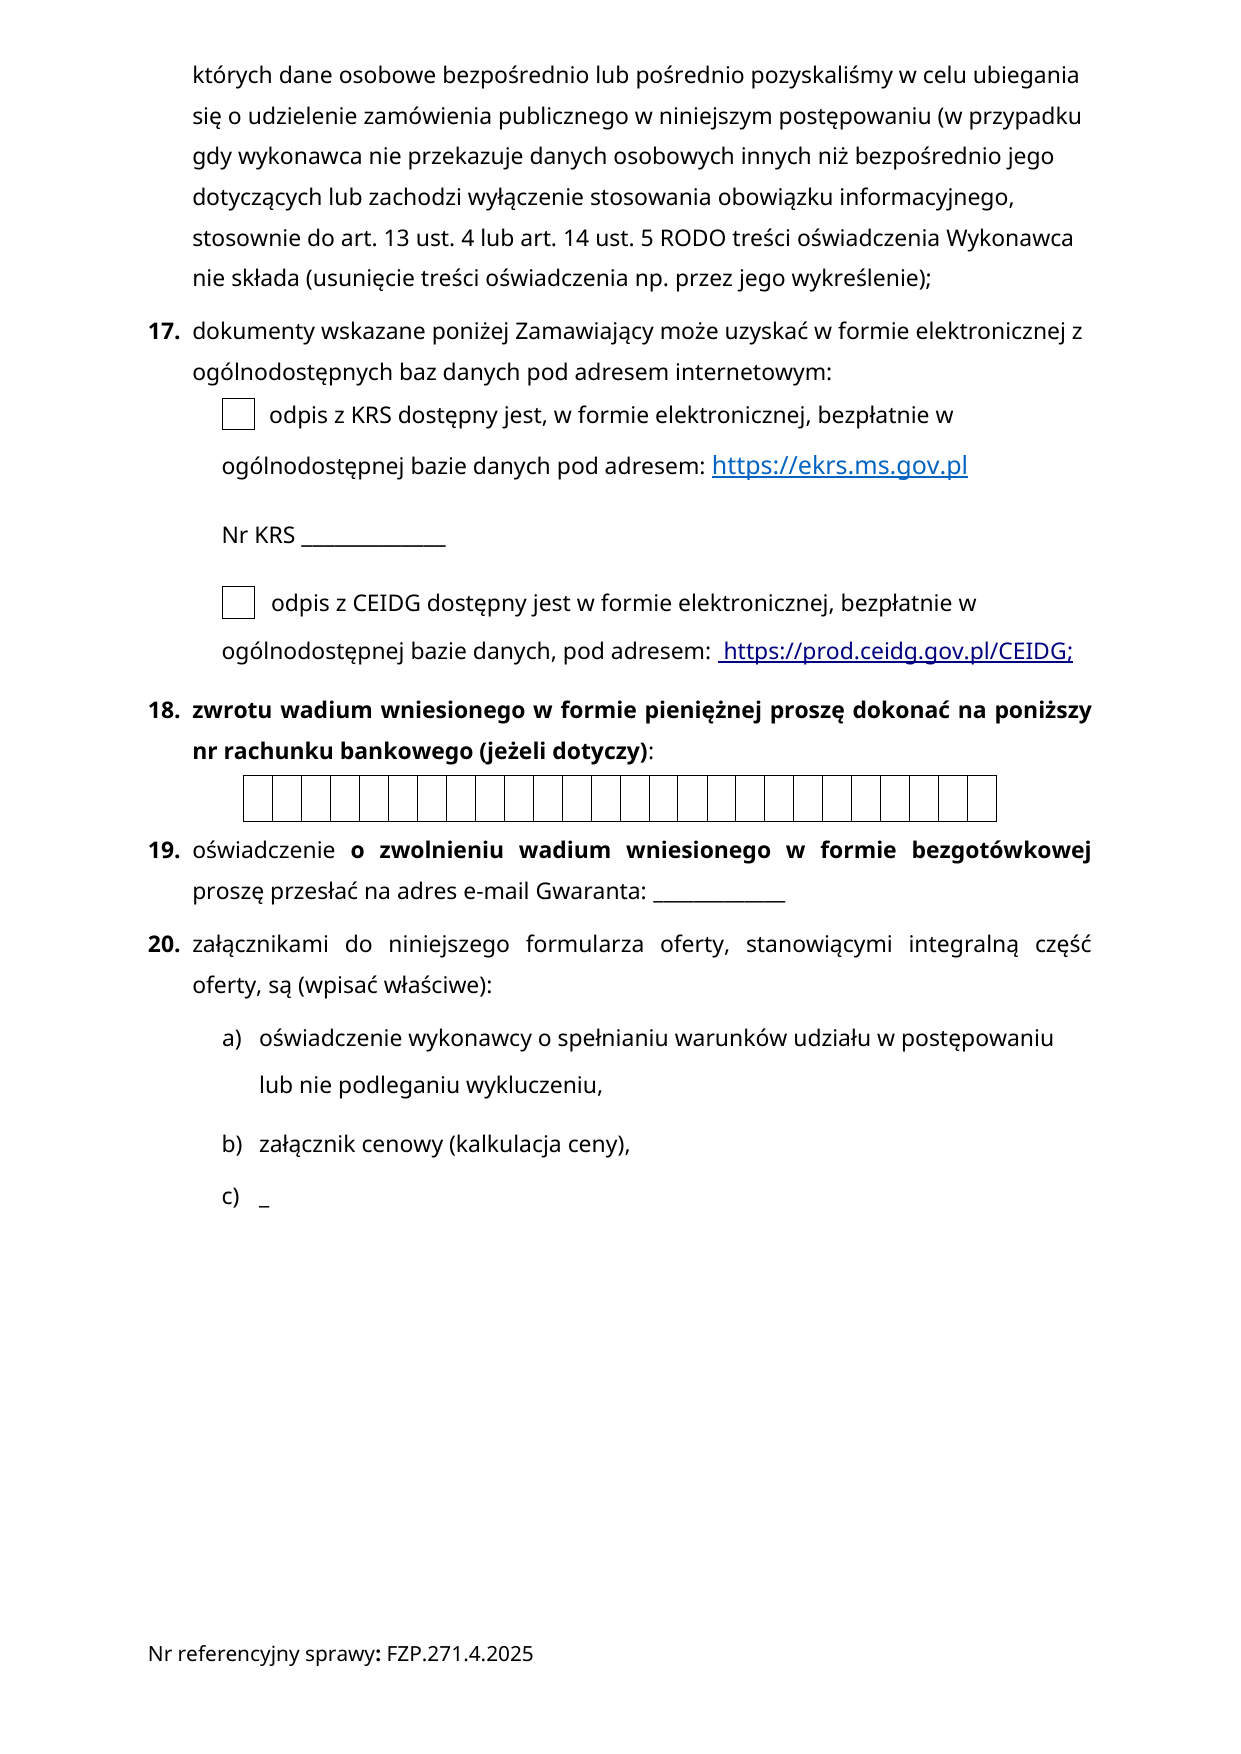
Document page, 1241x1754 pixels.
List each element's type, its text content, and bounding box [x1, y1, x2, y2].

table_header [302, 776, 330, 821]
list zwrotu wadium wniesionego w formie pieniężnej proszę dokonać na poniższy nr rachunku bankowego (jeżeli dotyczy): [148, 694, 1092, 766]
table_header [678, 776, 707, 821]
text odpis z KRS dostępny jest, w formie elektronicznej, bezpłatnie w ogólnodostępnej bazie danych pod adresem: https://ekrs.ms.gov.pl [221, 397, 1092, 482]
table_header [910, 776, 938, 821]
table_header [852, 776, 880, 821]
list oświadczenie o zwolnieniu wadium wniesionego w formie bezgotówkowej proszę przesłać na adres e-mail Gwaranta: _____________ [148, 834, 1092, 906]
table_header [765, 776, 793, 821]
table_header [939, 776, 967, 821]
table_header [476, 776, 504, 821]
list _ [221, 1180, 1092, 1211]
text odpis z CEIDG dostępny jest w formie elektronicznej, bezpłatnie w ogólnodostępnej bazie danych, pod adresem: https://prod.ceidg.gov.pl/CEIDG; [221, 585, 1092, 666]
table_header [389, 776, 417, 821]
list dokumenty wskazane poniżej Zamawiający może uzyskać w formie elektronicznej z ogólnodostępnych baz danych pod adresem internetowym: [148, 315, 1092, 387]
table_header [650, 776, 677, 821]
table_header [360, 776, 388, 821]
table_header [505, 776, 533, 821]
table_header [447, 776, 475, 821]
table_header [621, 776, 649, 821]
table_header [418, 776, 446, 821]
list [148, 59, 1092, 293]
table_header [794, 776, 822, 821]
text Nr KRS _____________ [221, 516, 1092, 550]
table_header [968, 776, 996, 821]
table_header [823, 776, 851, 821]
table_header [534, 776, 562, 821]
table_header [563, 776, 591, 821]
table_header [331, 776, 359, 821]
list oświadczenie wykonawcy o spełnianiu warunków udziału w postępowaniu lub nie podleganiu wykluczeniu, [222, 1022, 1092, 1100]
table_header [592, 776, 620, 821]
list załącznik cenowy (kalkulacja ceny), [221, 1128, 1092, 1159]
table_header [244, 776, 272, 821]
table_header [273, 776, 301, 821]
table_header [736, 776, 764, 821]
table_header [881, 776, 909, 821]
list załącznikami do niniejszego formularza oferty, stanowiącymi integralną część oferty, są (wpisać właściwe): [148, 928, 1092, 1000]
table_header [708, 776, 735, 821]
